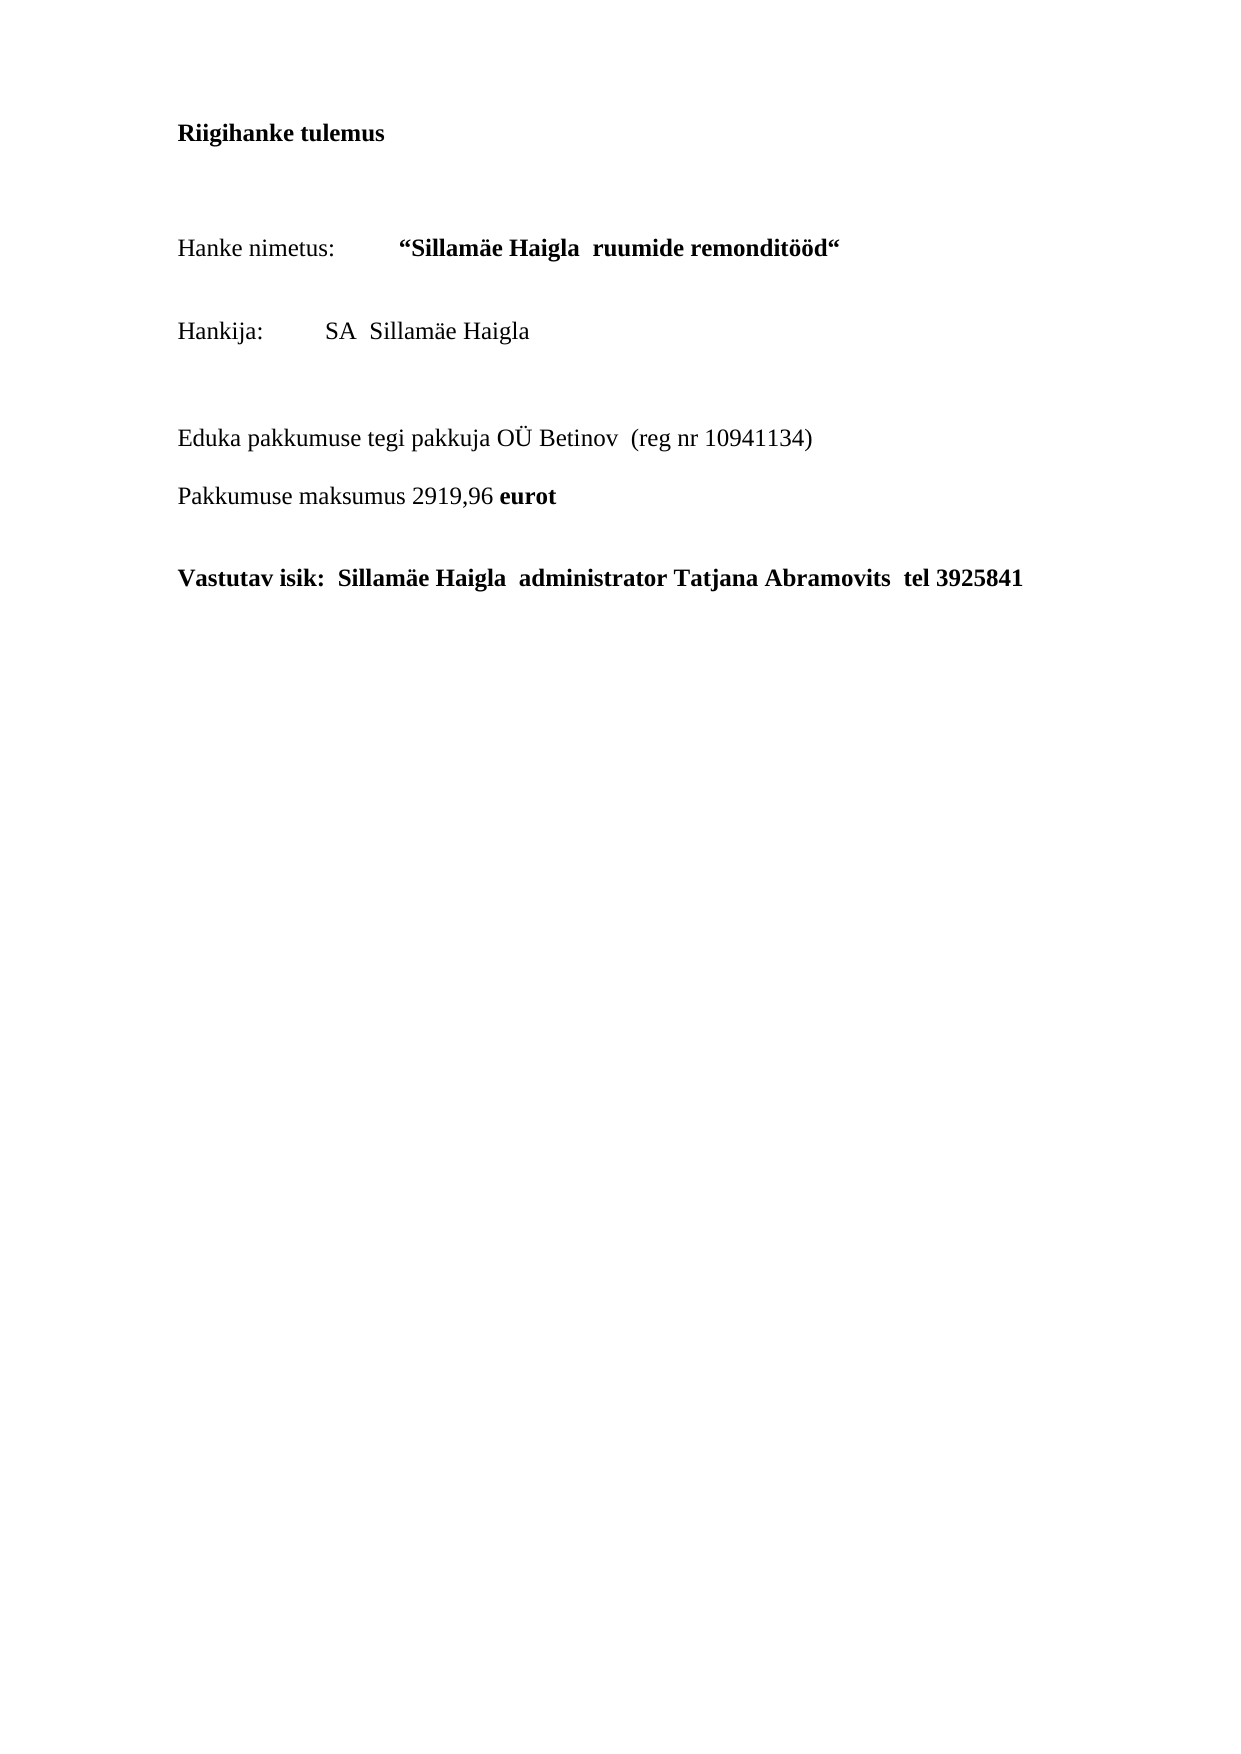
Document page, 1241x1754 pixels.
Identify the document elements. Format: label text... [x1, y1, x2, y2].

text Riigihanke tulemus [177, 118, 1152, 147]
text Vastutav isik: Sillamäe Haigla administrator Tatjana Abramovits tel 3925841 [177, 563, 1152, 592]
text Eduka pakkumuse tegi pakkuja OÜ Betinov (reg nr 10941134) [177, 423, 1152, 452]
text Hankija: SA Sillamäe Haigla [177, 316, 1152, 344]
text Pakkumuse maksumus 2919,96 eurot [177, 481, 1152, 510]
text Hanke nimetus: “Sillamäe Haigla ruumide remonditööd“ [177, 233, 1152, 262]
